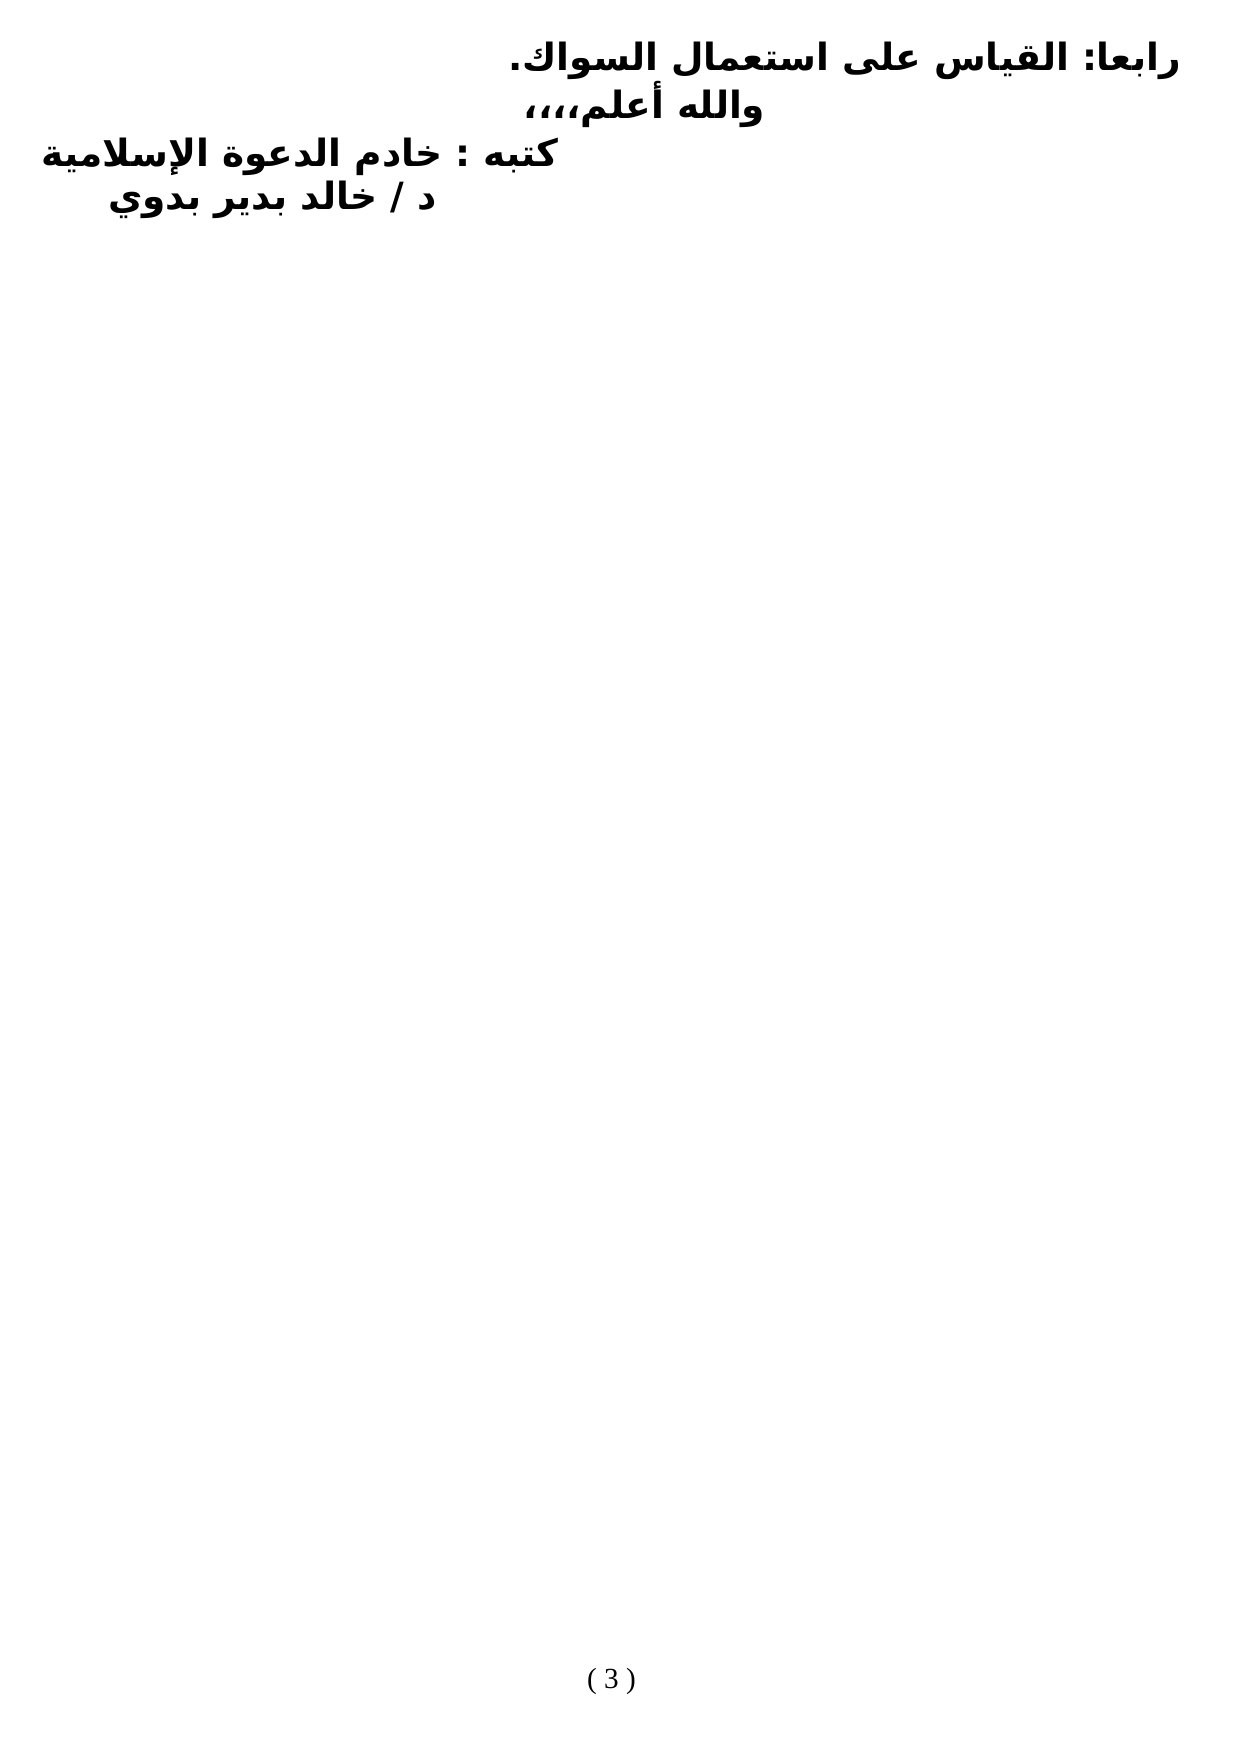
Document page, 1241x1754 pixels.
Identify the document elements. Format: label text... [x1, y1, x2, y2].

text والله أعلم،،،، [108, 83, 1181, 127]
text د / خالد بدير بدوي [108, 175, 1181, 218]
text كتبه : خادم الدعوة الإسلامية [41, 131, 1181, 175]
text رابعا: القياس على استعمال السواك. [108, 35, 1181, 79]
